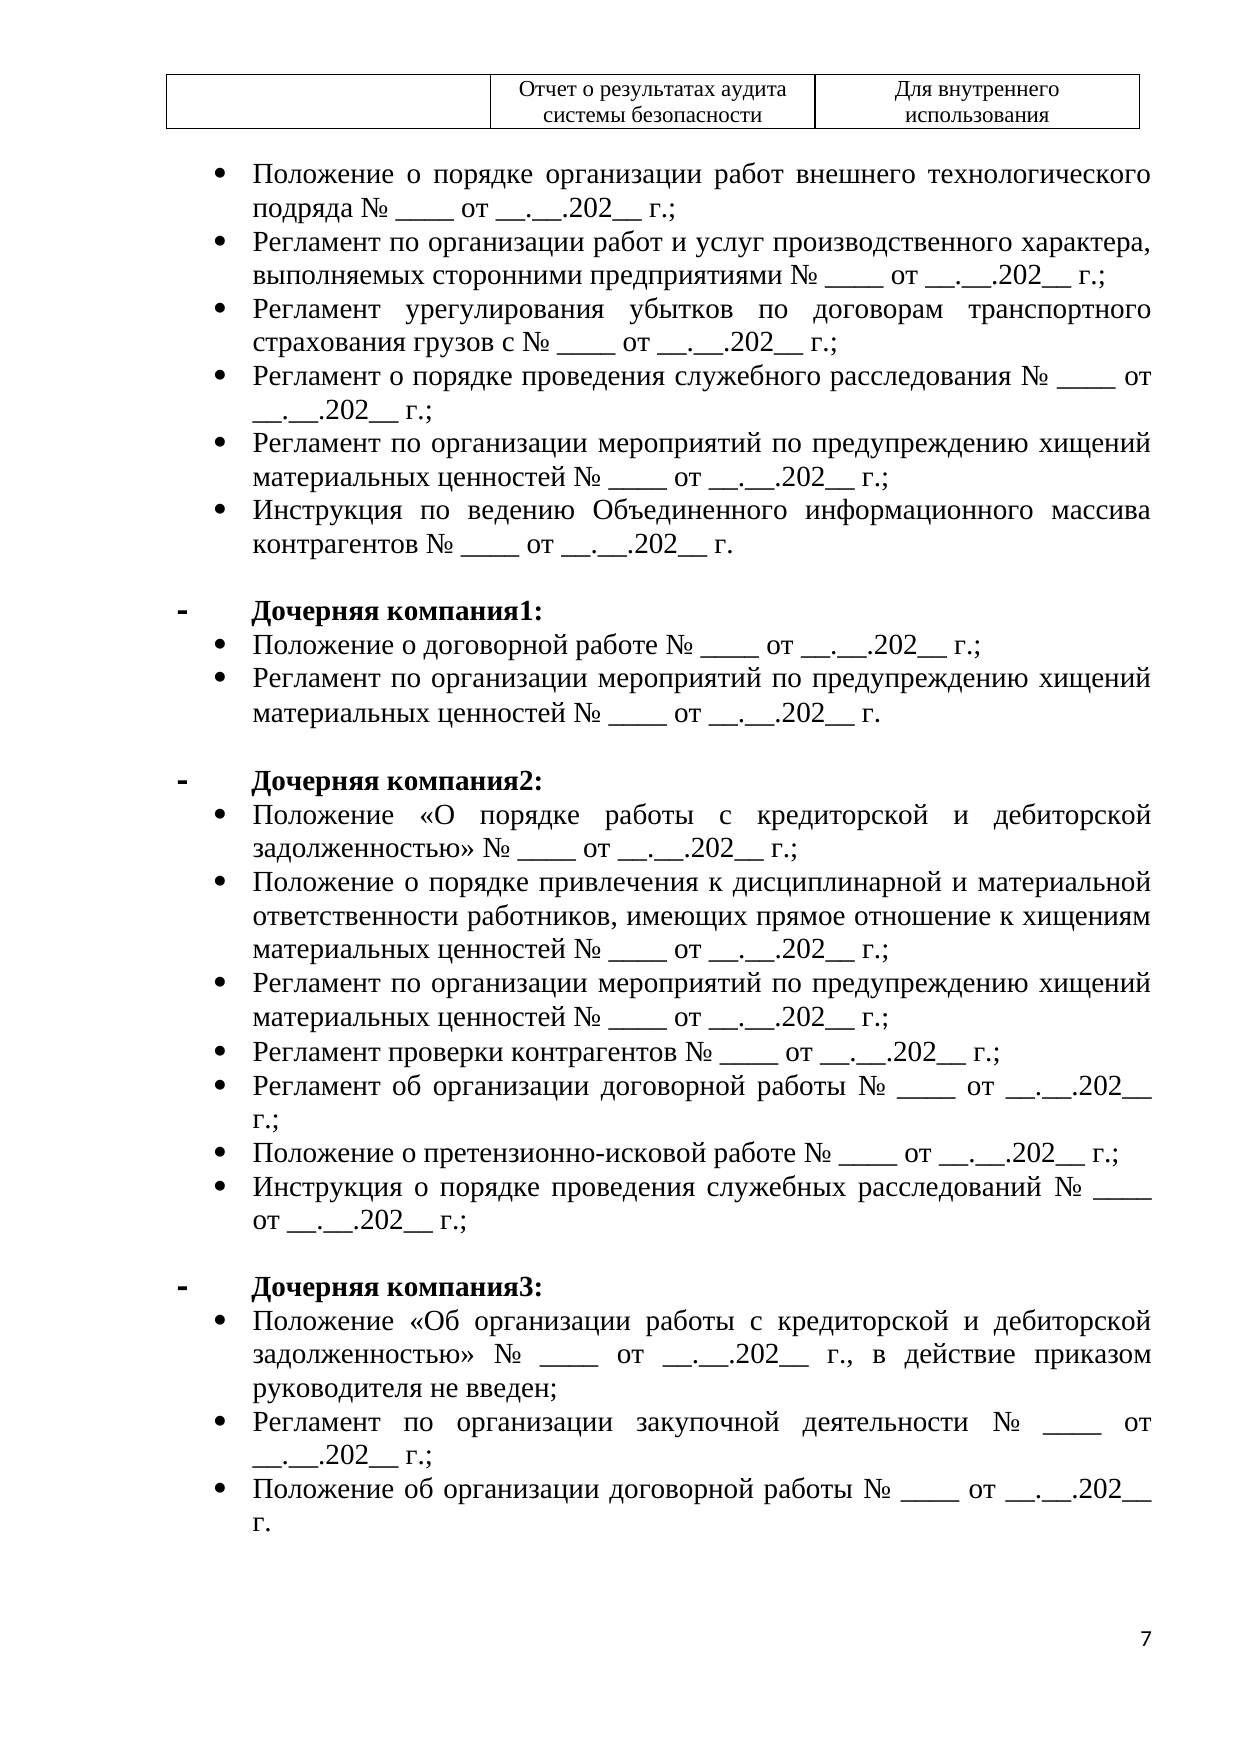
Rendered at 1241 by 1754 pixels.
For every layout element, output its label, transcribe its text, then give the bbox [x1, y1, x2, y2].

list Положение о порядке привлечения к дисциплинарной и материальной ответственности работников, имеющих прямое отношение к хищениям материальных ценностей № ____ от __.__.202__ г.; [215, 864, 1152, 965]
list Регламент об организации договорной работы № ____ от __.__.202__ г.; [215, 1068, 1152, 1135]
list Регламент урегулирования убытков по договорам транспортного страхования грузов с № ____ от __.__.202__ г.; [215, 291, 1152, 358]
list Положение о договорной работе № ____ от __.__.202__ г.; [215, 627, 1152, 661]
list Регламент по организации работ и услуг производственного характера, выполняемых сторонними предприятиями № ____ от __.__.202__ г.; [215, 224, 1152, 291]
list Регламент проверки контрагентов № ____ от __.__.202__ г.; [215, 1034, 1152, 1068]
list Положение об организации договорной работы № ____ от __.__.202__ г. [215, 1471, 1152, 1538]
list Регламент по организации мероприятий по предупреждению хищений материальных ценностей № ____ от __.__.202__ г.; [215, 965, 1152, 1034]
list Регламент по организации закупочной деятельности № ____ от __.__.202__ г.; [215, 1404, 1152, 1471]
list Положение «Об организации работы с кредиторской и дебиторской задолженностью» № ____ от __.__.202__ г., в действие приказом руководителя не введен; [215, 1303, 1152, 1404]
list Регламент по организации мероприятий по предупреждению хищений материальных ценностей № ____ от __.__.202__ г. [215, 661, 1152, 730]
list Дочерняя компания2: [177, 763, 1152, 797]
list Регламент по организации мероприятий по предупреждению хищений материальных ценностей № ____ от __.__.202__ г.; [215, 425, 1152, 492]
list Положение о порядке организации работ внешнего технологического подряда № ____ от __.__.202__ г.; [215, 157, 1152, 224]
list Инструкция по ведению Объединенного информационного массива контрагентов № ____ от __.__.202__ г. [215, 492, 1152, 560]
list Инструкция о порядке проведения служебных расследований № ____ от __.__.202__ г.; [215, 1169, 1152, 1236]
list Положение о претензионно-исковой работе № ____ от __.__.202__ г.; [215, 1135, 1152, 1169]
list Дочерняя компания1: [177, 593, 1152, 627]
list Положение «О порядке работы с кредиторской и дебиторской задолженностью» № ____ от __.__.202__ г.; [215, 797, 1152, 864]
list Дочерняя компания3: [177, 1269, 1152, 1303]
list Регламент о порядке проведения служебного расследования № ____ от __.__.202__ г.; [215, 358, 1152, 425]
